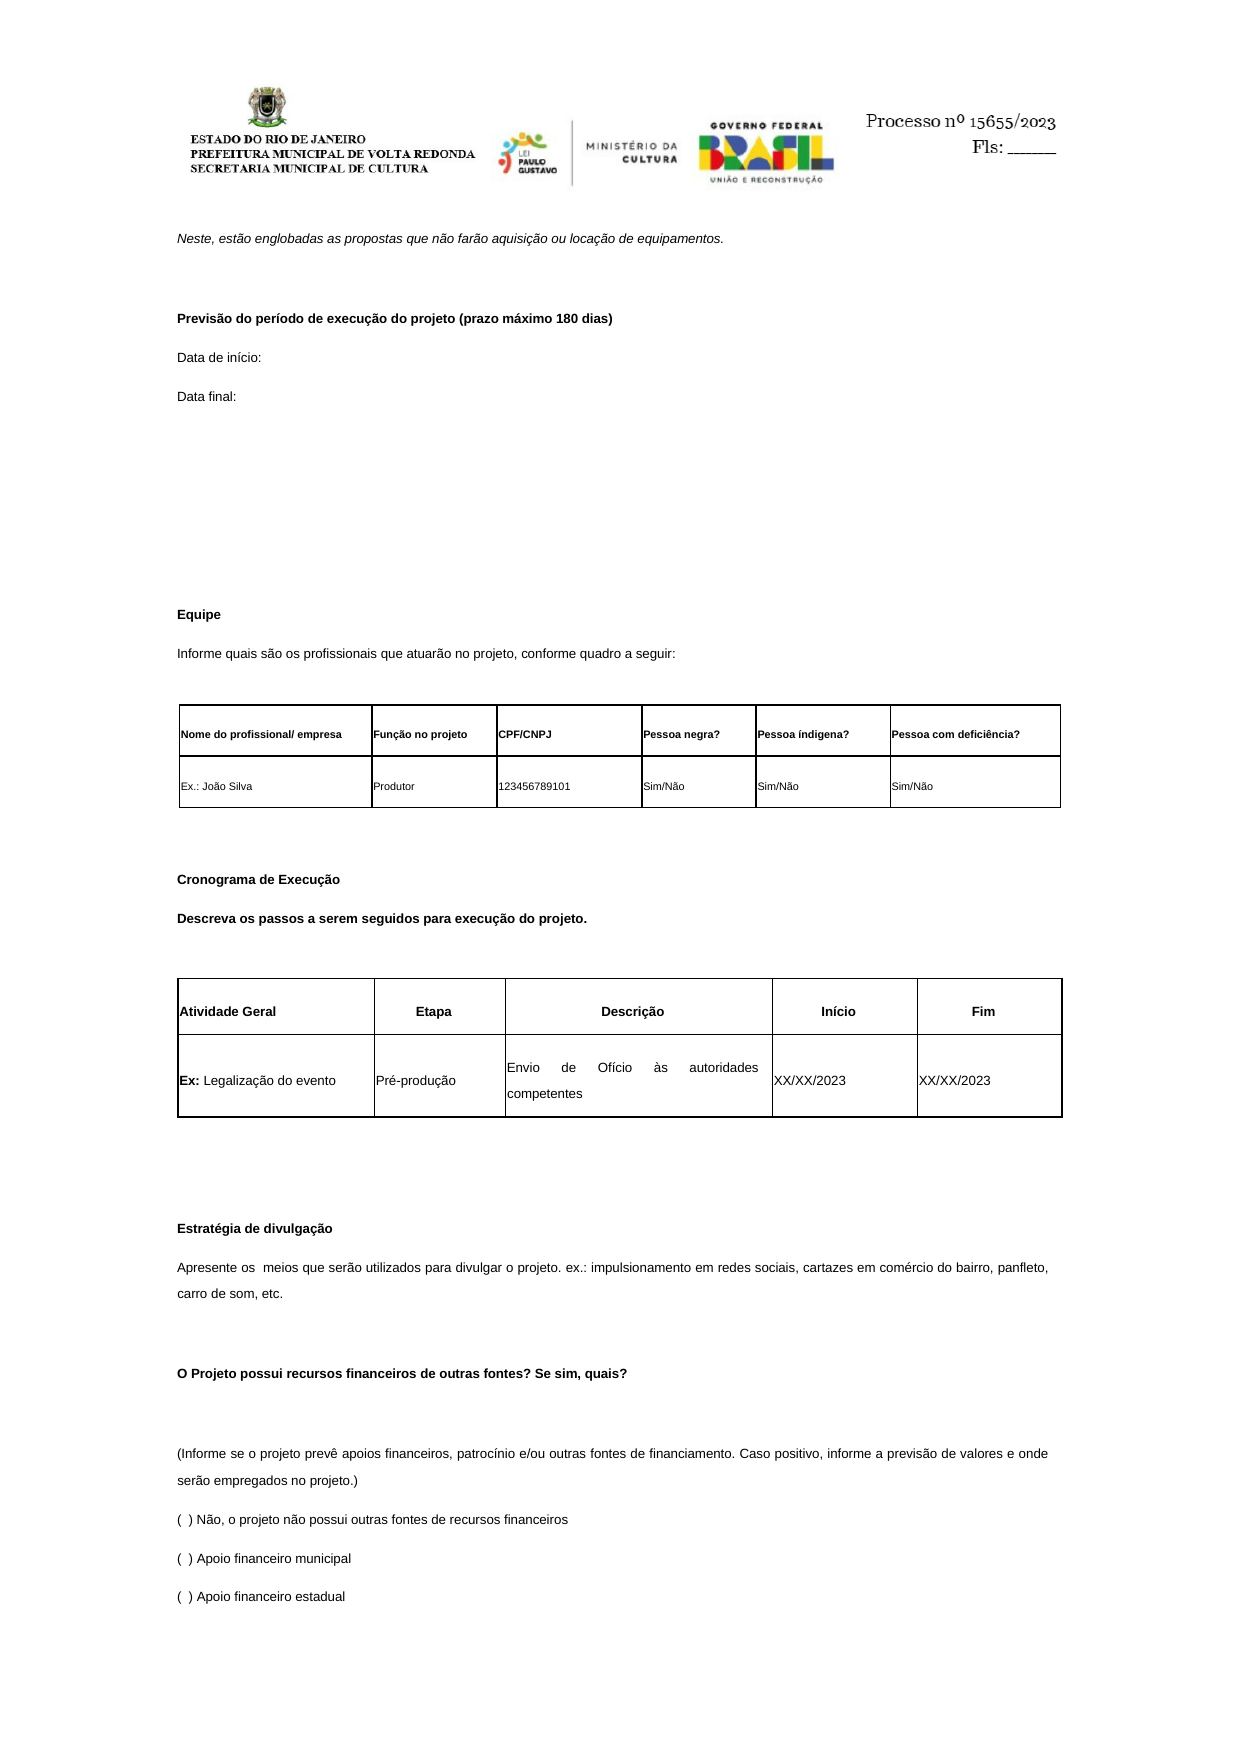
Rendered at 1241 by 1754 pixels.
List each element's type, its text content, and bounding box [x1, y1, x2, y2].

table_cell Envio de Ofício às autoridades competentes [506, 1035, 772, 1116]
text Descreva os passos a serem seguidos para execução do projeto. [177, 900, 1051, 926]
text Data final: [177, 378, 1051, 404]
table_cell Ex: Legalização do evento [179, 1035, 374, 1116]
table_cell Pré-produção [375, 1035, 505, 1116]
text Data de início: [177, 339, 1051, 366]
table_cell XX/XX/2023 [918, 1035, 1061, 1116]
table_header Início [773, 979, 917, 1034]
text ( ) Não, o projeto não possui outras fontes de recursos financeiros [177, 1501, 1051, 1527]
table_header Descrição [506, 979, 772, 1034]
picture [177, 73, 1063, 193]
text O Projeto possui recursos financeiros de outras fontes? Se sim, quais? [177, 1356, 1051, 1382]
text ( ) Apoio financeiro municipal [177, 1540, 1051, 1566]
table_header [177, 674, 1063, 810]
text Previsão do período de execução do projeto (prazo máximo 180 dias) [177, 301, 1051, 327]
table_header Etapa [375, 979, 505, 1034]
text Cronograma de Execução [177, 861, 1051, 887]
text Estratégia de divulgação [177, 1210, 1051, 1237]
table_header Atividade Geral [179, 979, 374, 1034]
table_cell XX/XX/2023 [773, 1035, 917, 1116]
text Neste, estão englobadas as propostas que não farão aquisição ou locação de equipamentos. [177, 220, 1051, 247]
text Apresente os meios que serão utilizados para divulgar o projeto. ex.: impulsionamento em redes sociais, cartazes em comércio do bairro, panfleto, carro de som, etc. [177, 1249, 1051, 1302]
text Informe quais são os profissionais que atuarão no projeto, conforme quadro a seguir: [177, 635, 1051, 661]
text (Informe se o projeto prevê apoios financeiros, patrocínio e/ou outras fontes de financiamento. Caso positivo, informe a previsão de valores e onde serão empregados no projeto.) [177, 1436, 1051, 1488]
text ( ) Apoio financeiro estadual [177, 1578, 1051, 1605]
table_header Fim [918, 979, 1061, 1034]
text Equipe [177, 596, 1051, 622]
